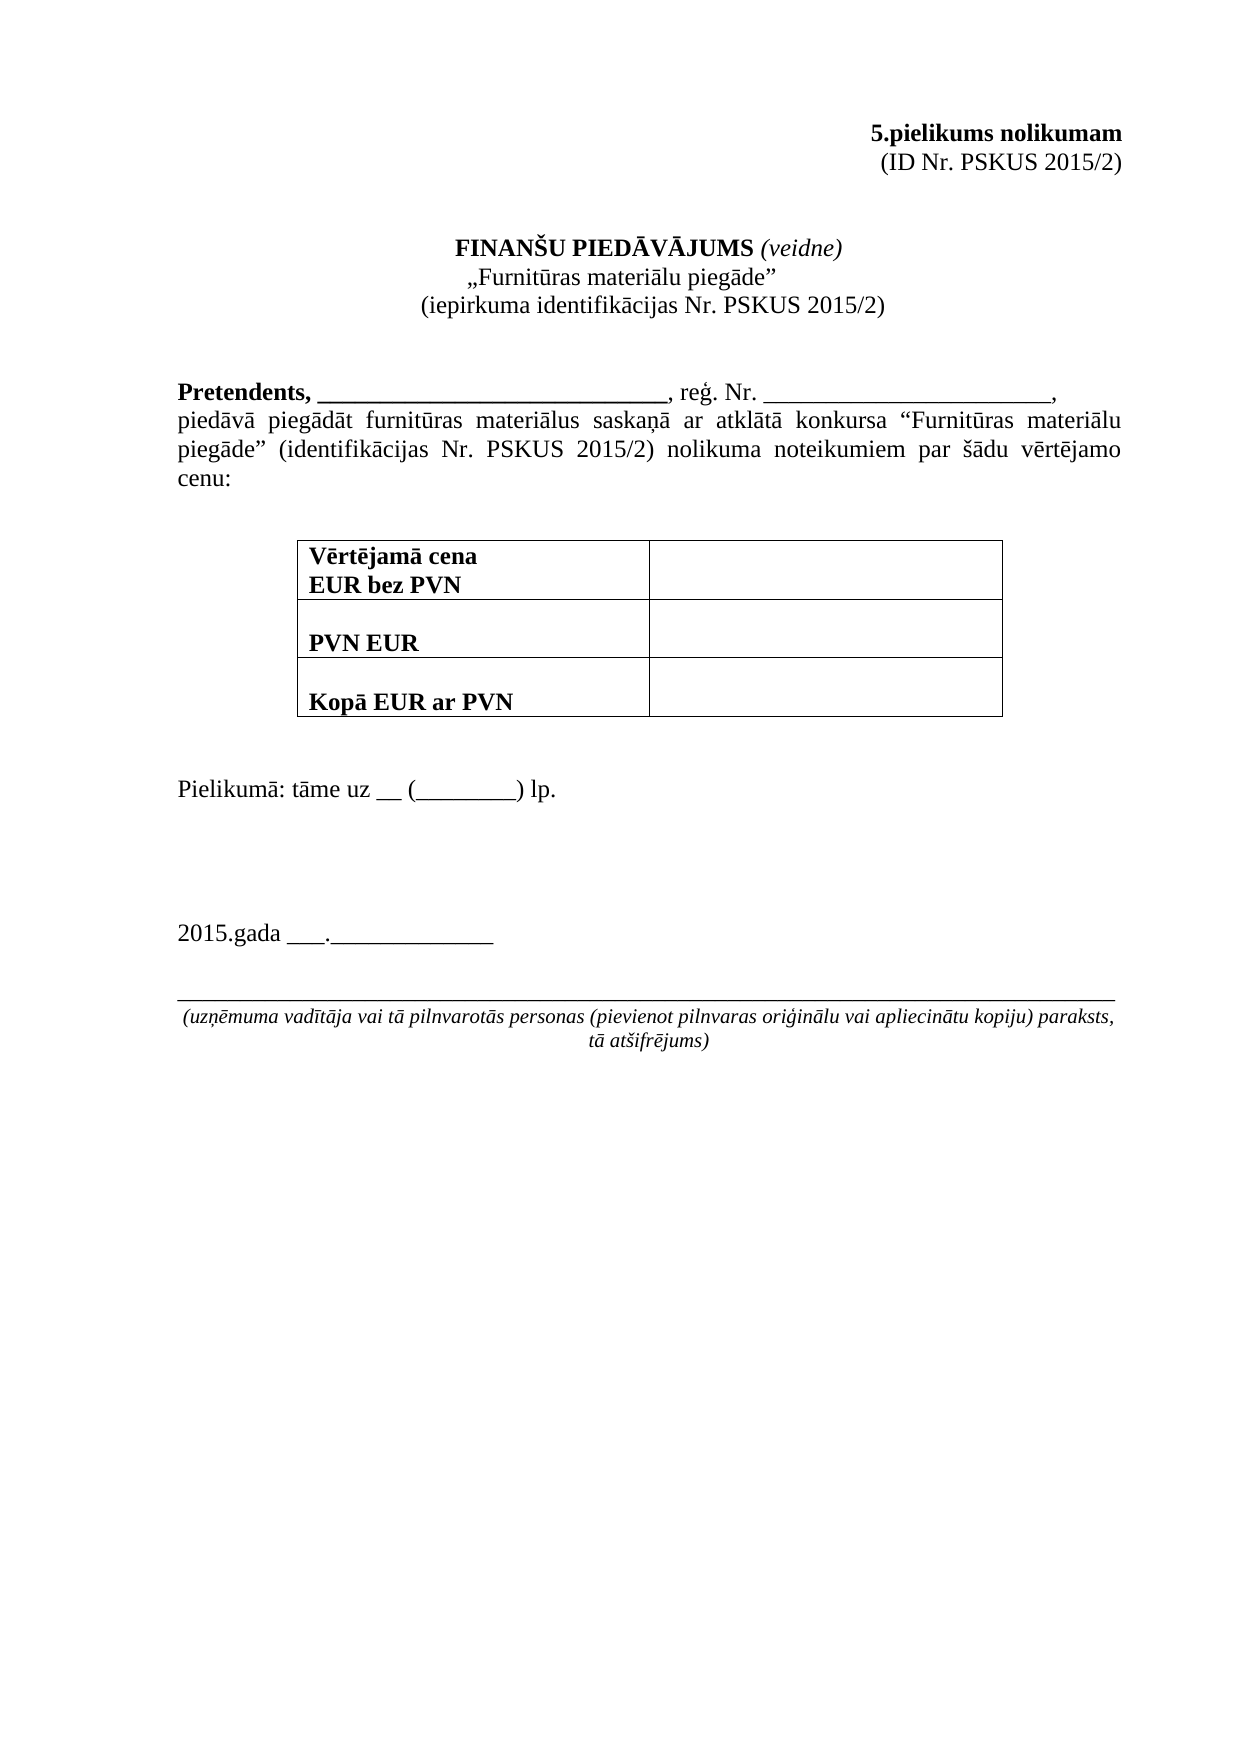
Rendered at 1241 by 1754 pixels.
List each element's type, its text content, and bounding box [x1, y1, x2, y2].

table_header [650, 541, 1002, 598]
text (uzņēmuma vadītāja vai tā pilnvarotās personas (pievienot pilnvaras oriģinālu vai apliecinātu kopiju) paraksts, tā atšifrējums) [177, 1004, 1122, 1052]
text (ID Nr. PSKUS 2015/2) [252, 147, 1122, 176]
table_cell [650, 658, 1002, 716]
table_cell Kopā EUR ar PVN [298, 658, 649, 716]
table_cell [650, 600, 1002, 657]
text ___________________________________________________________________________ [177, 975, 1122, 1004]
table_header Vērtējamā cena EUR bez PVN [298, 541, 649, 598]
text 2015.gada ___._____________ [177, 918, 1122, 947]
text (iepirkuma identifikācijas Nr. PSKUS 2015/2) [177, 291, 1122, 319]
text Pielikumā: tāme uz __ (________) lp. [177, 774, 1122, 803]
table_cell PVN EUR [298, 600, 649, 657]
text FINANŠU PIEDĀVĀJUMS (veidne) [177, 233, 1122, 262]
text piedāvā piegādāt furnitūras materiālus saskaņā ar atklātā konkursa “Furnitūras materiālu piegāde” (identifikācijas Nr. PSKUS 2015/2) nolikuma noteikumiem par šādu vērtējamo cenu: [177, 406, 1122, 492]
text 5.pielikums nolikumam [252, 118, 1122, 147]
text „Furnitūras materiālu piegāde” [177, 262, 1066, 291]
text Pretendents, ____________________________, reģ. Nr. _______________________, [177, 377, 1122, 406]
